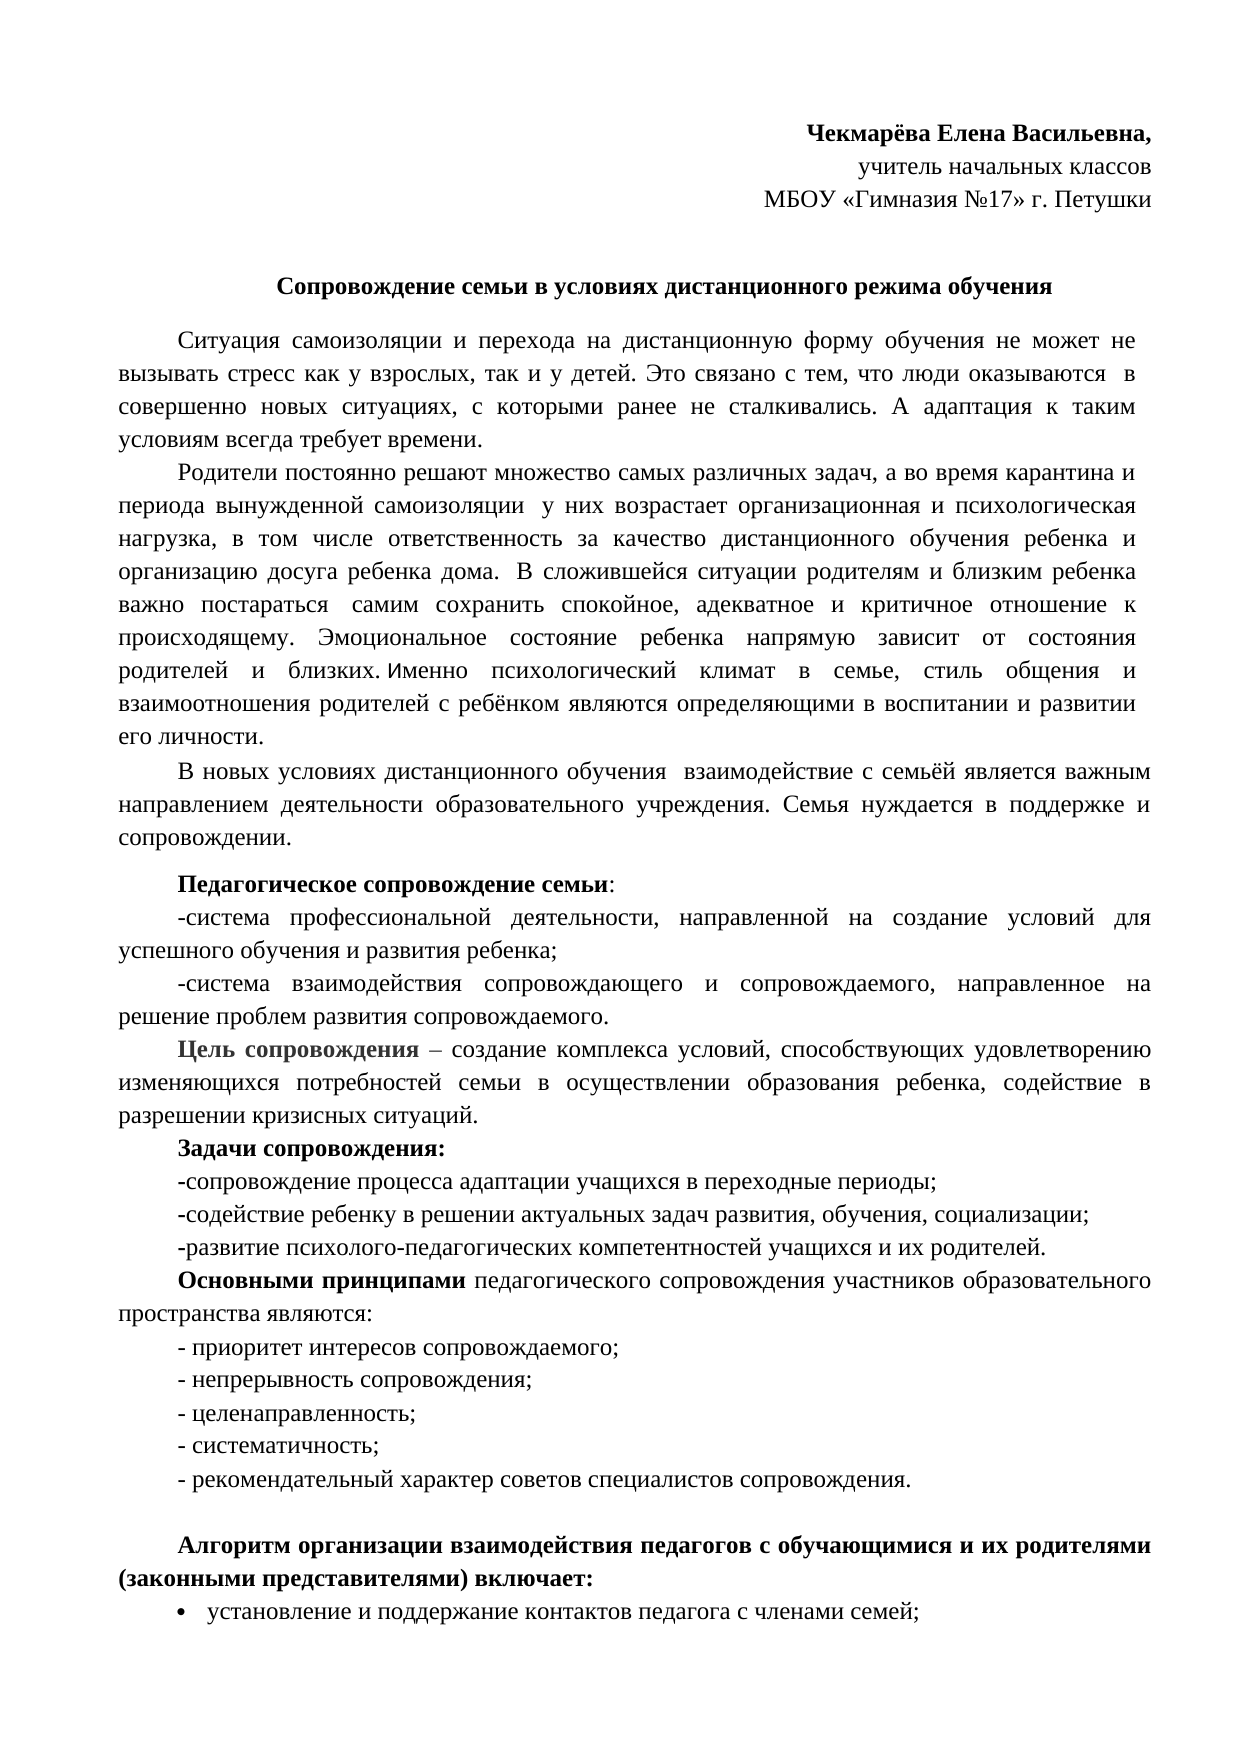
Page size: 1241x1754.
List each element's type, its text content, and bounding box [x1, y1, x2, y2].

text Цель сопровождения – создание комплекса условий, способствующих удовлетворению изменяющихся потребностей семьи в осуществлении образования ребенка, содействие в разрешении кризисных ситуаций. [118, 1096, 1152, 1129]
text - систематичность; [118, 1431, 1152, 1459]
text Алгоритм организации взаимодействия педагогов с обучающимися и их родителями (законными представителями) включает: [118, 1530, 1152, 1591]
text Педагогическое сопровождение семьи: [118, 869, 1152, 898]
text Сопровождение семьи в условиях дистанционного режима обучения [177, 271, 1152, 300]
text Чекмарёва Елена Васильевна, [177, 118, 1152, 147]
text Родители постоянно решают множество самых различных задач, а во время карантина и периода вынужденной самоизоляции у них возрастает организационная и психологическая нагрузка, в том числе ответственность за качество дистанционного обучения ребенка и организацию досуга ребенка дома. В сложившейся ситуации родителям и близким ребенка важно постараться самим сохранить спокойное, адекватное и критичное отношение к происходящему. Эмоциональное состояние ребенка напрямую зависит от состояния родителей и близких. Именно психологический климат в семье, стиль общения и взаимоотношения родителей с ребёнком являются определяющими в воспитании и развитии его личности. [118, 457, 1137, 750]
text -система профессиональной деятельности, направленной на создание условий для успешного обучения и развития ребенка; [118, 902, 1152, 964]
text учитель начальных классов [177, 151, 1152, 180]
text Ситуация самоизоляции и перехода на дистанционную форму обучения не может не вызывать стресс как у взрослых, так и у детей. Это связано с тем, что люди оказываются в совершенно новых ситуациях, с которыми ранее не сталкивались. А адаптация к таким условиям всегда требует времени. [118, 325, 1137, 453]
text -развитие психолого-педагогических компетентностей учащихся и их родителей. [118, 1232, 1152, 1261]
text -система взаимодействия сопровождающего и сопровождаемого, направленное на решение проблем развития сопровождаемого. [118, 968, 1152, 1030]
text МБОУ «Гимназия №17» г. Петушки [177, 184, 1152, 213]
text - приоритет интересов сопровождаемого; [118, 1332, 1152, 1360]
text В новых условиях дистанционного обучения взаимодействие с семьёй является важным направлением деятельности образовательного учреждения. Семья нуждается в поддержке и сопровождении. [118, 756, 1152, 851]
text -содействие ребенку в решении актуальных задач развития, обучения, социализации; [118, 1199, 1152, 1228]
text - целенаправленность; [118, 1398, 1152, 1426]
text - рекомендательный характер советов специалистов сопровождения. [118, 1464, 1152, 1492]
text Основными принципами педагогического сопровождения участников образовательного пространства являются: [118, 1266, 1152, 1327]
text Цель сопровождения – создание комплекса условий, способствующих удовлетворению изменяющихся потребностей семьи в осуществлении образования ребенка, содействие в разрешении кризисных ситуаций. [118, 1034, 1152, 1068]
text Задачи сопровождения: [118, 1133, 1152, 1162]
list установление и поддержание контактов педагога с членами семей; [118, 1596, 1152, 1624]
text - непрерывность сопровождения; [118, 1364, 1152, 1393]
text -сопровождение процесса адаптации учащихся в переходные периоды; [118, 1166, 1152, 1195]
